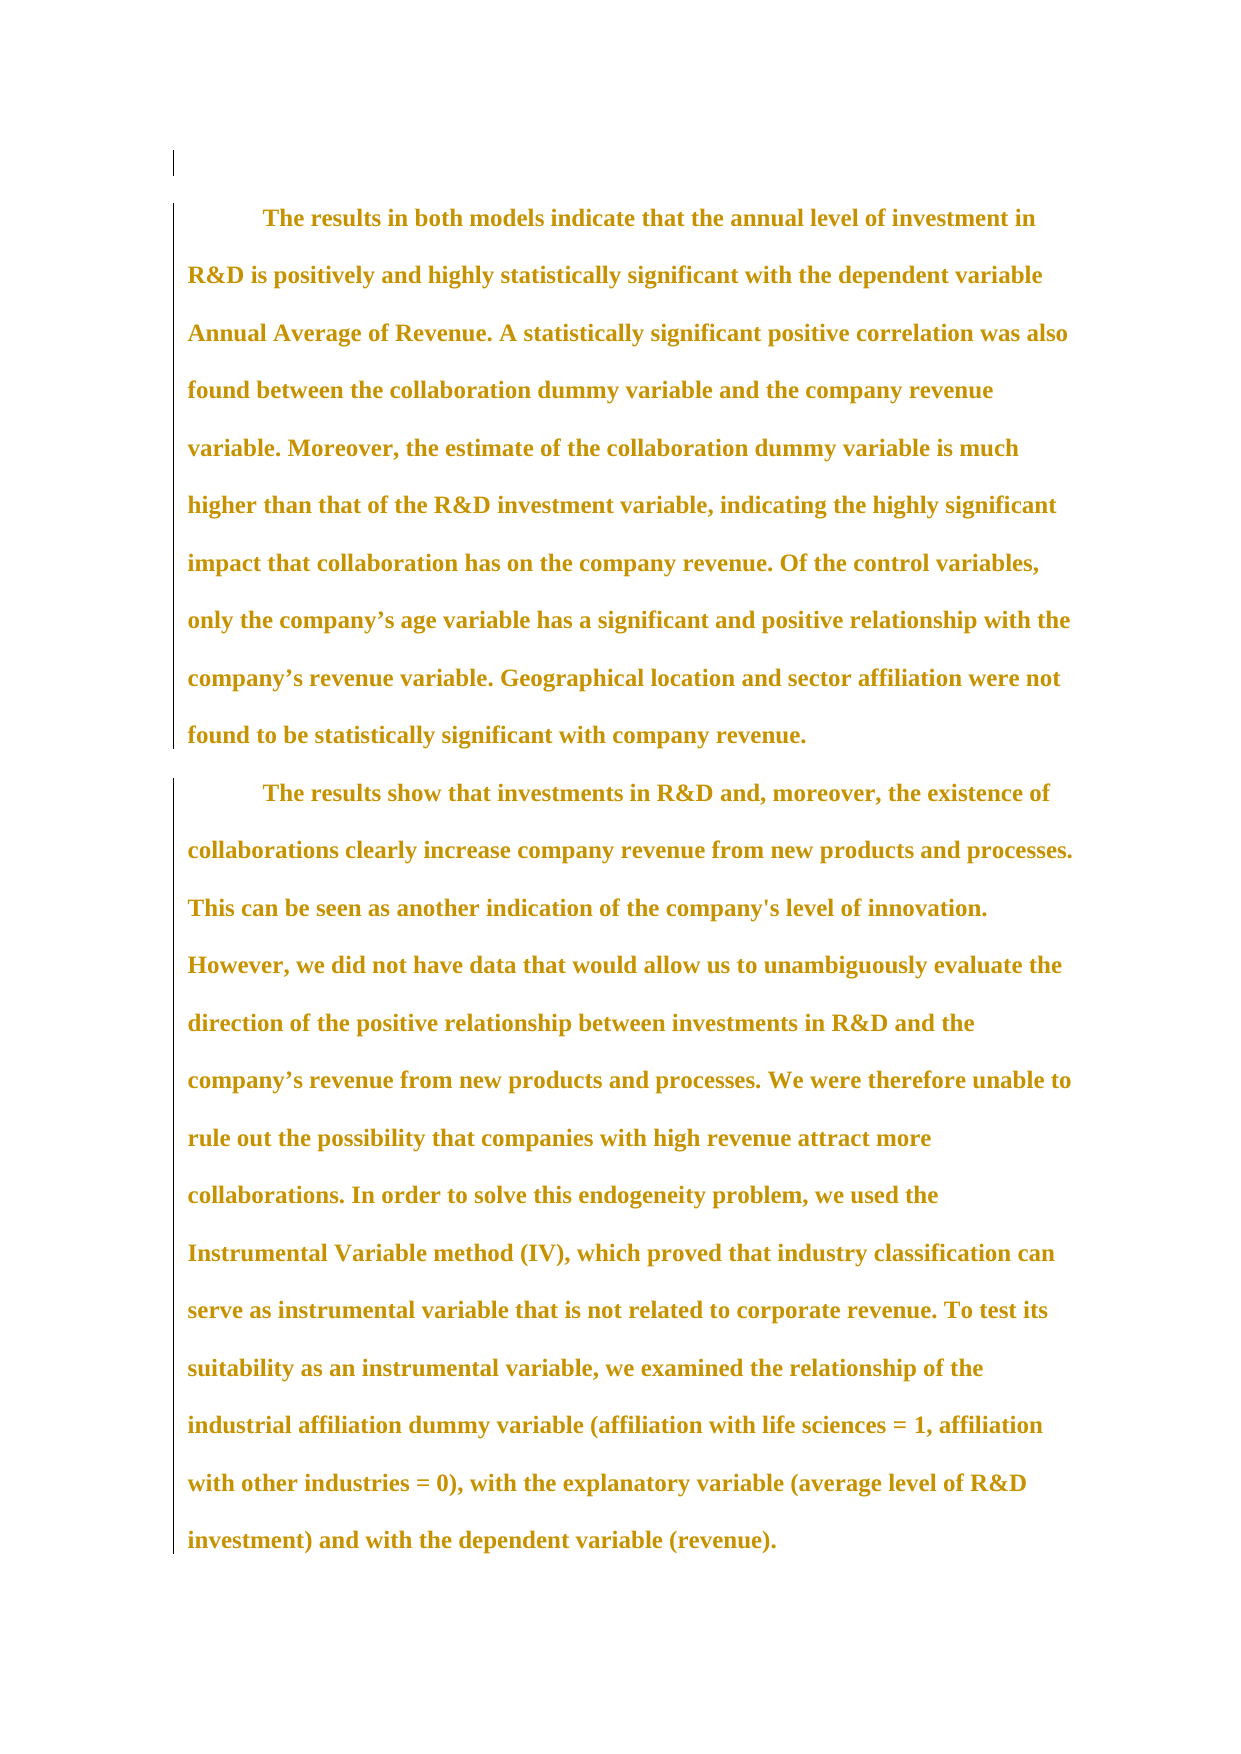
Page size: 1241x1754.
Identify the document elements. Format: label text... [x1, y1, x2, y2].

text The results in both models indicate that the annual level of investment in R&D is positively and highly statistically significant with the dependent variable Annual Average of Revenue. A statistically significant positive correlation was also found between the collaboration dummy variable and the company revenue variable. Moreover, the estimate of the collaboration dummy variable is much higher than that of the R&D investment variable, indicating the highly significant impact that collaboration has on the company revenue. Of the control variables, only the company’s age variable has a significant and positive relationship with the company’s revenue variable. Geographical location and sector affiliation were not found to be statistically significant with company revenue. [187, 203, 1078, 749]
text The results show that investments in R&D and, moreover, the existence of collaborations clearly increase company revenue from new products and processes. This can be seen as another indication of the company's level of innovation. However, we did not have data that would allow us to unambiguously evaluate the direction of the positive relationship between investments in R&D and the company’s revenue from new products and processes. We were therefore unable to rule out the possibility that companies with high revenue attract more collaborations. In order to solve this endogeneity problem, we used the Instrumental Variable method (IV), which proved that industry classification can serve as instrumental variable that is not related to corporate revenue. To test its suitability as an instrumental variable, we examined the relationship of the industrial affiliation dummy variable (affiliation with life sciences = 1, affiliation with other industries = 0), with the explanatory variable (average level of R&D investment) and with the dependent variable (revenue). [187, 778, 1078, 1554]
